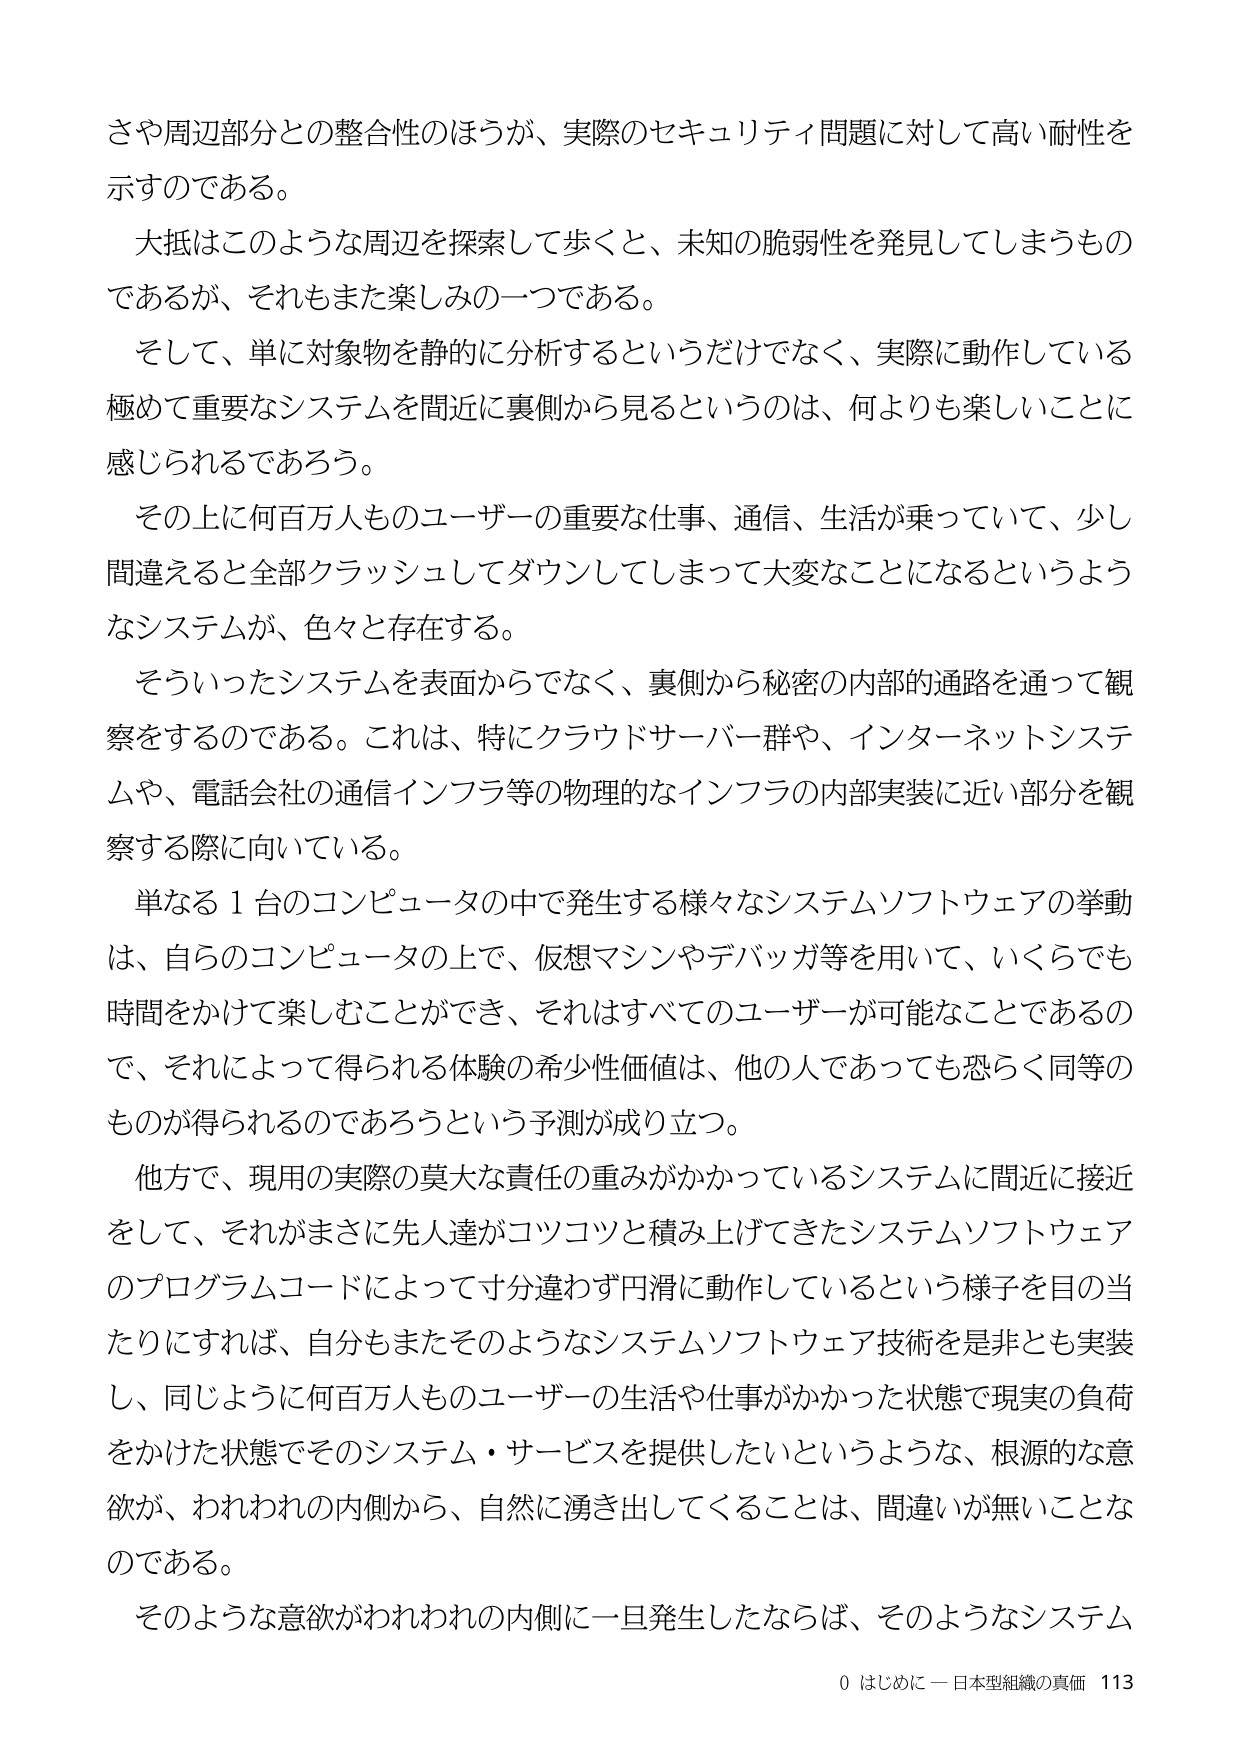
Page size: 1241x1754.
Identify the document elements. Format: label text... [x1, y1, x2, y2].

text 大抵はこのような周辺を探索して歩くと、未知の脆弱性を発見してしまうものであるが、それもまた楽しみの一つである。 [106, 216, 1134, 326]
text そして、単に対象物を静的に分析するというだけでなく、実際に動作している極めて重要なシステムを間近に裏側から見るというのは、何よりも楽しいことに感じられるであろう。 [106, 326, 1134, 491]
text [106, 106, 1134, 216]
text そういったシステムを表面からでなく、裏側から秘密の内部的通路を通って観察をするのである。これは、特にクラウドサーバー群や、インターネットシステムや、電話会社の通信インフラ等の物理的なインフラの内部実装に近い部分を観察する際に向いている。 [106, 656, 1134, 876]
text その上に何百万人ものユーザーの重要な仕事、通信、生活が乗っていて、少し間違えると全部クラッシュしてダウンしてしまって大変なことになるというようなシステムが、色々と存在する。 [106, 491, 1134, 656]
text 他方で、現用の実際の莫大な責任の重みがかかっているシステムに間近に接近をして、それがまさに先人達がコツコツと積み上げてきたシステムソフトウェアのプログラムコードによって寸分違わず円滑に動作しているという様子を目の当たりにすれば、自分もまたそのようなシステムソフトウェア技術を是非とも実装し、同じように何百万人ものユーザーの生活や仕事がかかった状態で現実の負荷をかけた状態でそのシステム・サービスを提供したいというような、根源的な意欲が、われわれの内側から、自然に湧き出してくることは、間違いが無いことなのである。 [106, 1151, 1134, 1591]
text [106, 1591, 1134, 1646]
text 単なる 1 台のコンピュータの中で発生する様々なシステムソフトウェアの挙動は、自らのコンピュータの上で、仮想マシンやデバッガ等を用いて、いくらでも時間をかけて楽しむことができ、それはすべてのユーザーが可能なことであるので、それによって得られる体験の希少性価値は、他の人であっても恐らく同等のものが得られるのであろうという予測が成り立つ。 [106, 876, 1134, 1151]
